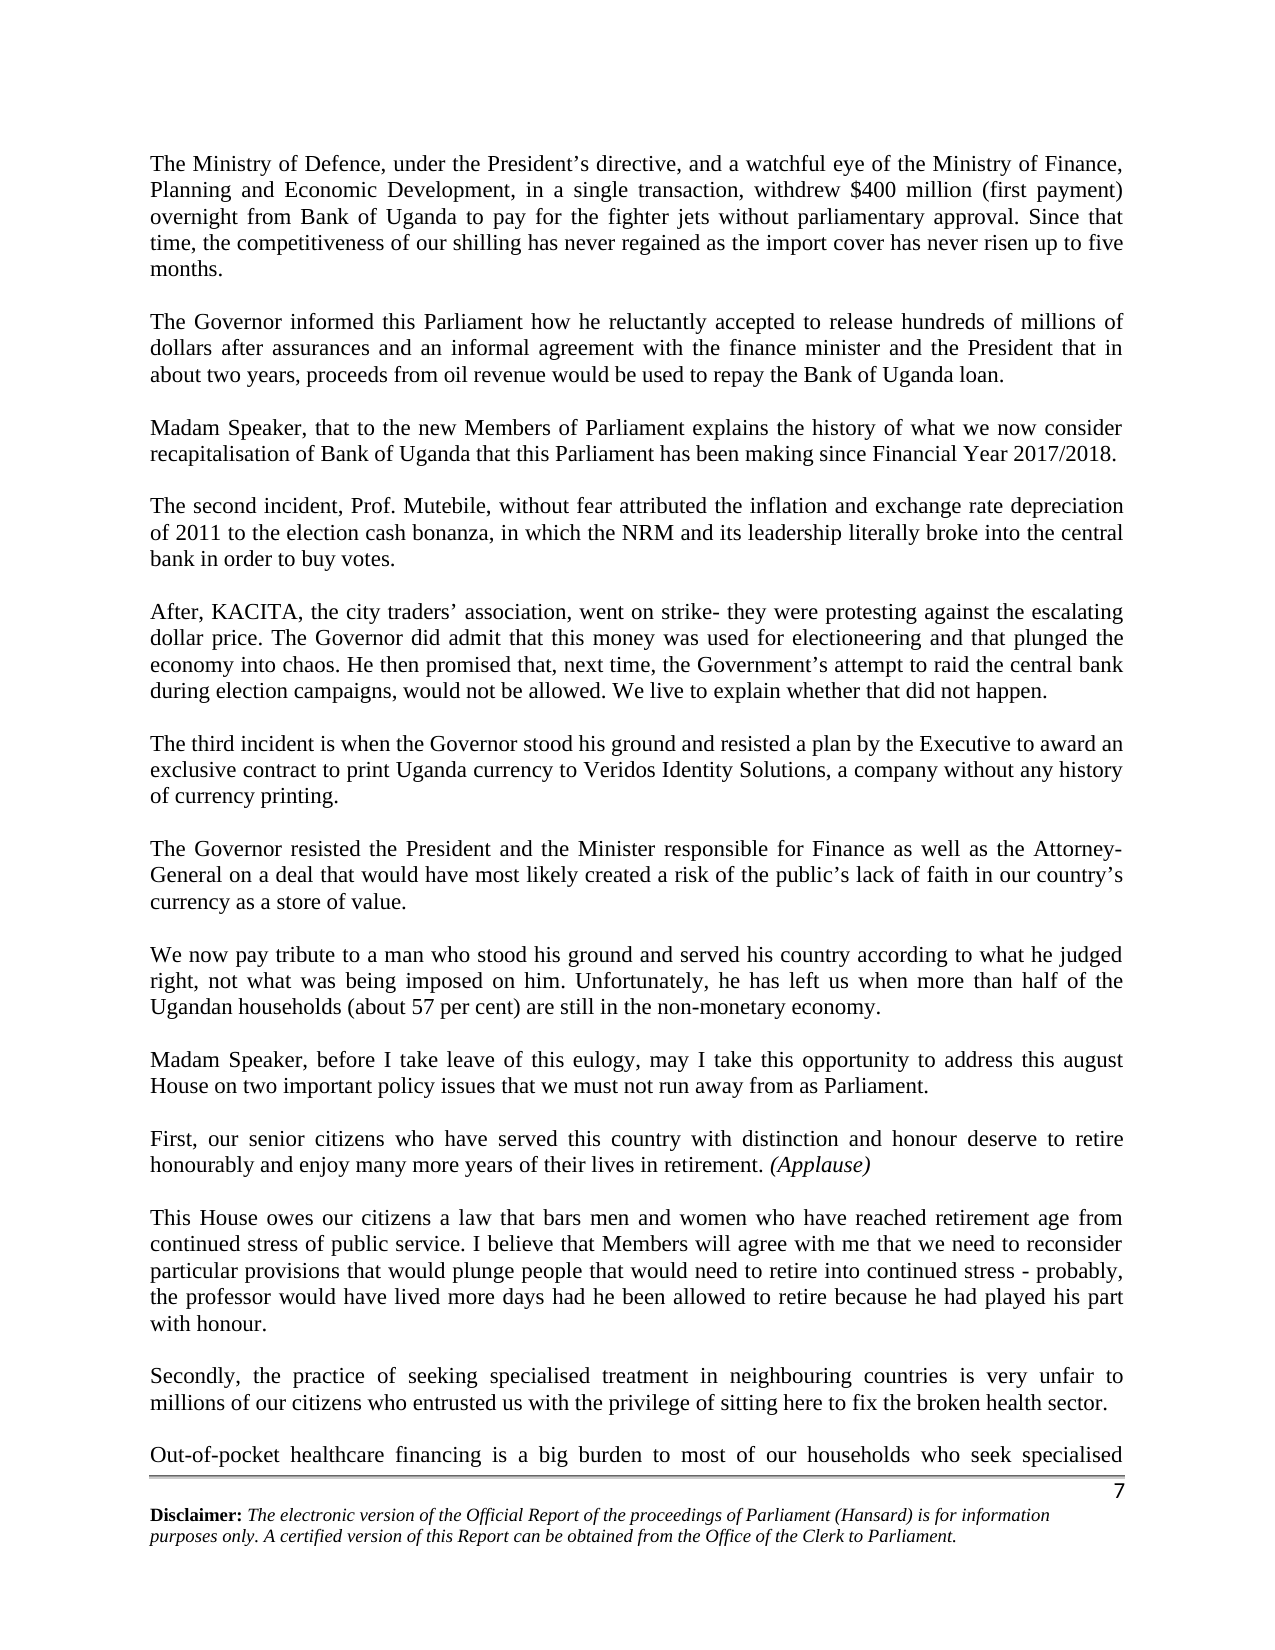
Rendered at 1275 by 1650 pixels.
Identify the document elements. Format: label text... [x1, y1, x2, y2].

text Secondly, the practice of seeking specialised treatment in neighbouring countries is very unfair to millions of our citizens who entrusted us with the privilege of sitting here to fix the broken health sector. [150, 1362, 1125, 1415]
text The third incident is when the Governor stood his ground and resisted a plan by the Executive to award an exclusive contract to print Uganda currency to Veridos Identity Solutions, a company without any history of currency printing. [150, 730, 1125, 809]
text This House owes our citizens a law that bars men and women who have reached retirement age from continued stress of public service. I believe that Members will agree with me that we need to reconsider particular provisions that would plunge people that would need to retire into continued stress - probably, the professor would have lived more days had he been allowed to retire because he had played his part with honour. [150, 1204, 1125, 1336]
picture [149, 1475, 1125, 1479]
text The Governor informed this Parliament how he reluctantly accepted to release hundreds of millions of dollars after assurances and an informal agreement with the finance minister and the President that in about two years, proceeds from oil revenue would be used to repay the Bank of Uganda loan. [150, 308, 1125, 387]
text The Governor resisted the President and the Minister responsible for Finance as well as the Attorney-General on a deal that would have most likely created a risk of the public’s lack of faith in our country’s currency as a store of value. [150, 835, 1125, 914]
text Madam Speaker, before I take leave of this eulogy, may I take this opportunity to address this august House on two important policy issues that we must not run away from as Parliament. [150, 1046, 1125, 1099]
text First, our senior citizens who have served this country with distinction and honour deserve to retire honourably and enjoy many more years of their lives in retirement. (Applause) [150, 1125, 1125, 1178]
text Madam Speaker, that to the new Members of Parliament explains the history of what we now consider recapitalisation of Bank of Uganda that this Parliament has been making since Financial Year 2017/2018. [150, 413, 1125, 466]
text After, KACITA, the city traders’ association, went on strike- they were protesting against the escalating dollar price. The Governor did admit that this money was used for electioneering and that plunged the economy into chaos. He then promised that, next time, the Government’s attempt to raid the central bank during election campaigns, would not be allowed. We live to explain whether that did not happen. [150, 598, 1125, 703]
text We now pay tribute to a man who stood his ground and served his country according to what he judged right, not what was being imposed on him. Unfortunately, he has left us when more than half of the Ugandan households (about 57 per cent) are still in the non-monetary economy. [150, 941, 1125, 1020]
text The second incident, Prof. Mutebile, without fear attributed the inflation and exchange rate depreciation of 2011 to the election cash bonanza, in which the NRM and its leadership literally broke into the central bank in order to buy votes. [150, 493, 1125, 572]
text The Ministry of Defence, under the President’s directive, and a watchful eye of the Ministry of Finance, Planning and Economic Development, in a single transaction, withdrew $400 million (first payment) overnight from Bank of Uganda to pay for the fighter jets without parliamentary approval. Since that time, the competitiveness of our shilling has never regained as the import cover has never risen up to five months. [150, 150, 1125, 282]
